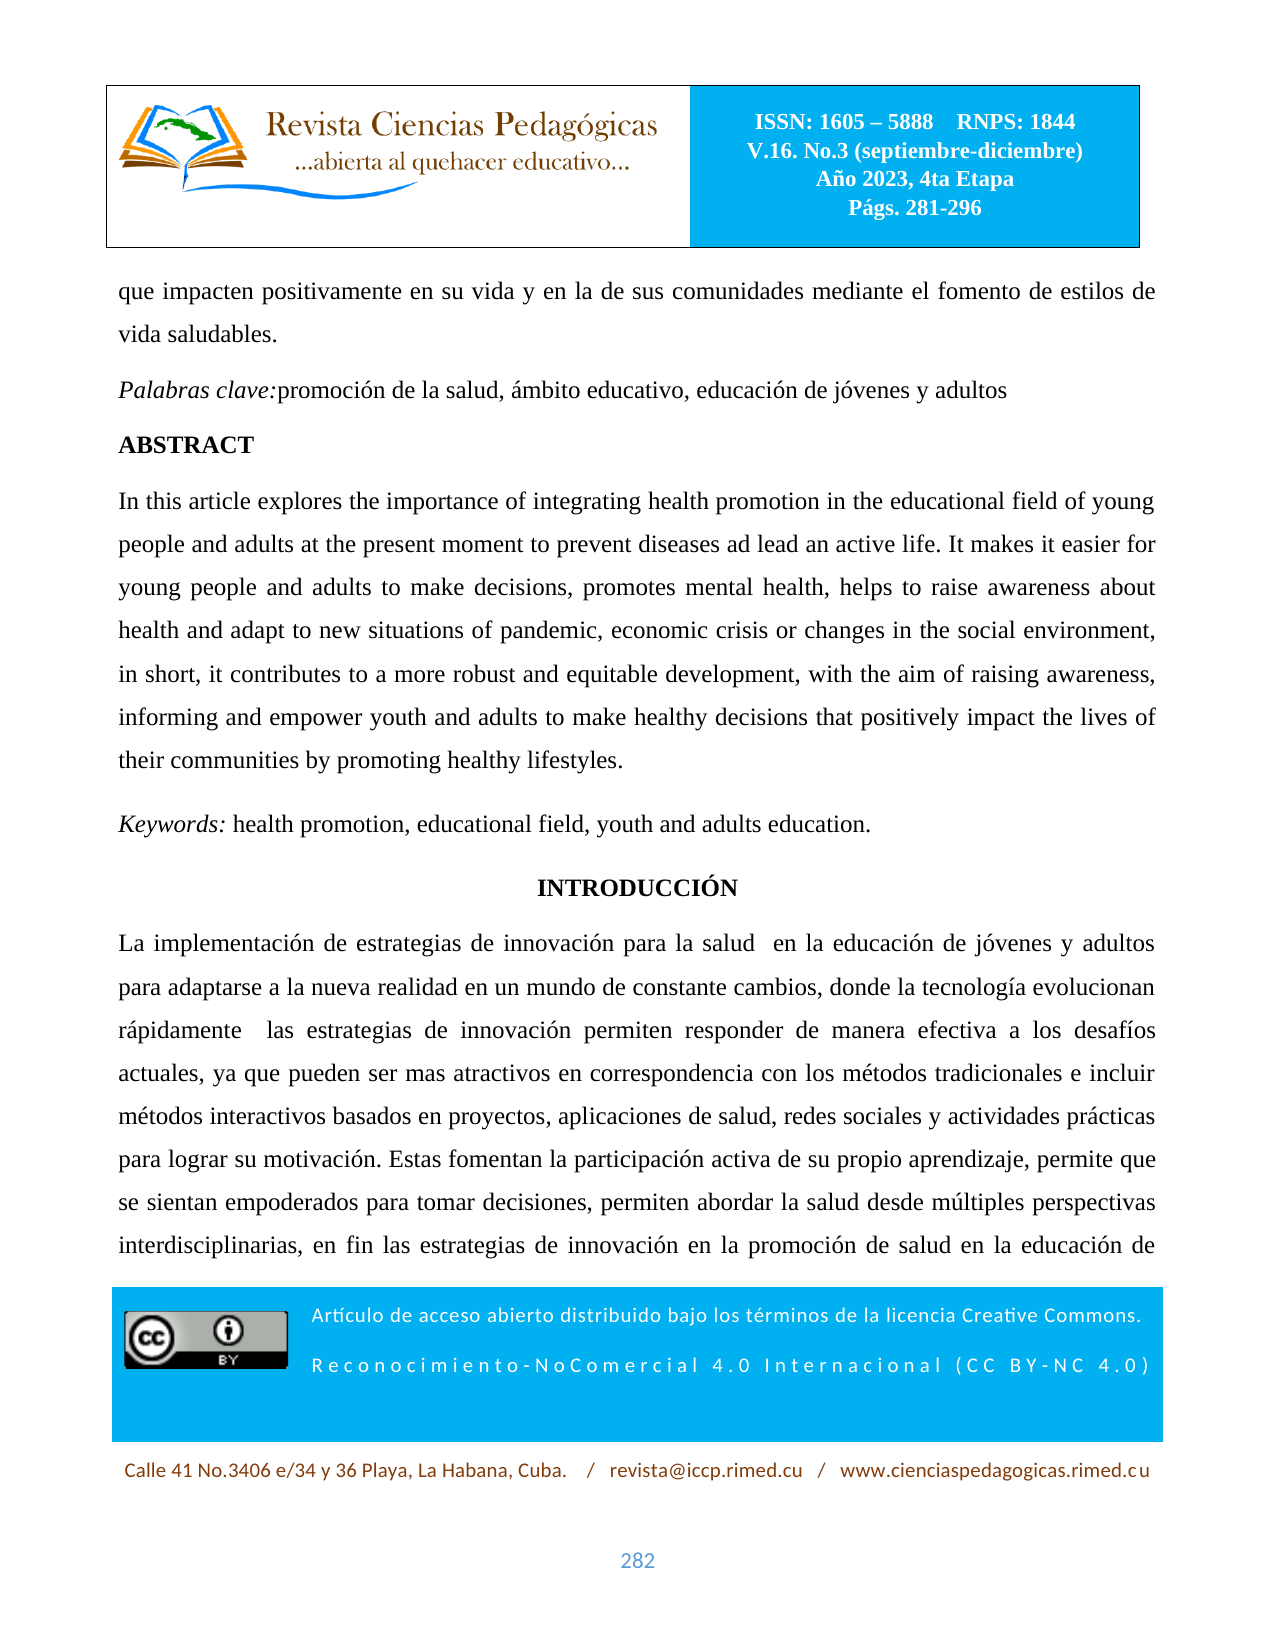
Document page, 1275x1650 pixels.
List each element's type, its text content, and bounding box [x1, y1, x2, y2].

text Palabras clave:promoción de la salud, ámbito educativo, educación de jóvenes y adultos [118, 375, 1157, 404]
text Keywords: health promotion, educational field, youth and adults education. [118, 809, 1157, 838]
text INTRODUCCIÓN [118, 873, 1157, 902]
text In this article explores the importance of integrating health promotion in the educational field of young people and adults at the present moment to prevent diseases ad lead an active life. It makes it easier for young people and adults to make decisions, promotes mental health, helps to raise awareness about health and adapt to new situations of pandemic, economic crisis or changes in the social environment, in short, it contributes to a more robust and equitable development, with the aim of raising awareness, informing and empower youth and adults to make healthy decisions that positively impact the lives of their communities by promoting healthy lifestyles. [118, 486, 1157, 774]
picture [126, 1312, 287, 1368]
picture [118, 93, 679, 203]
text ABSTRACT [118, 431, 1157, 459]
